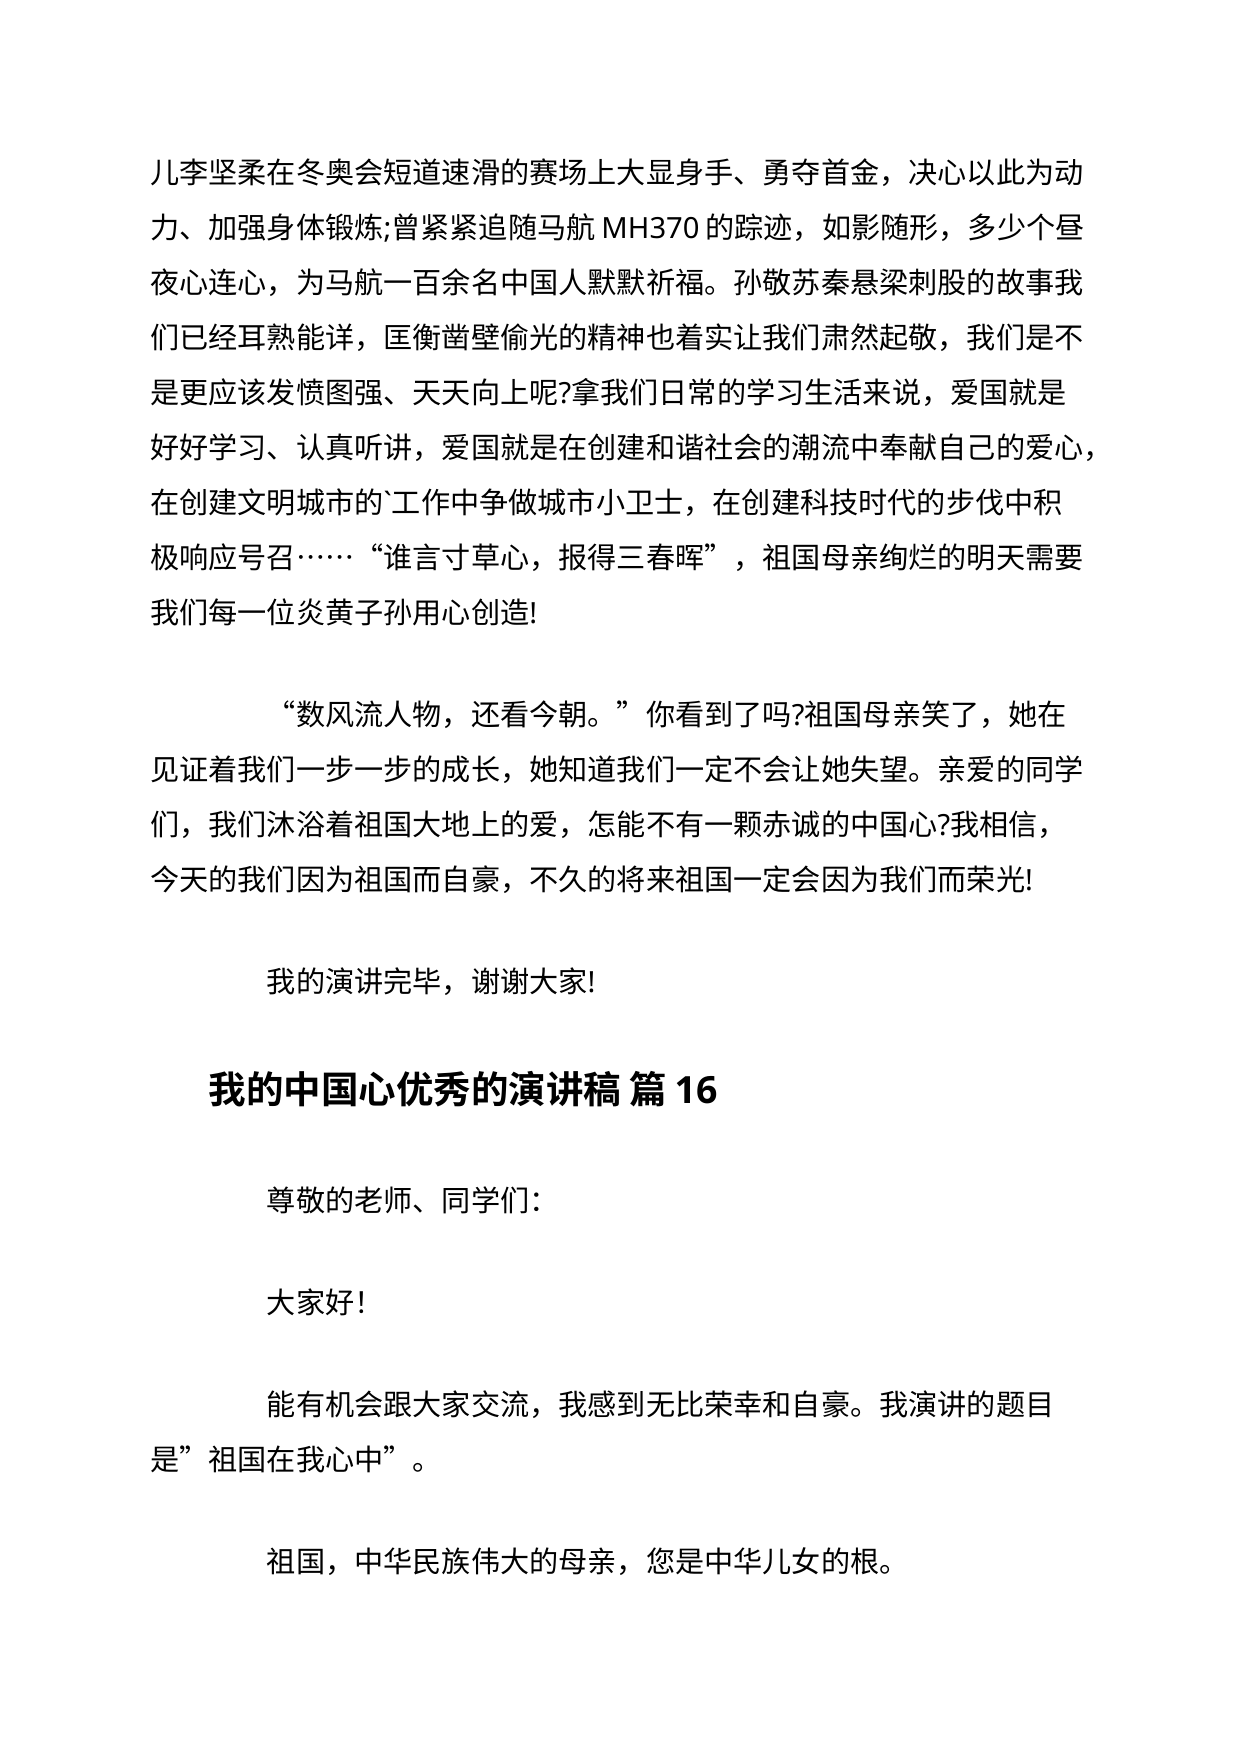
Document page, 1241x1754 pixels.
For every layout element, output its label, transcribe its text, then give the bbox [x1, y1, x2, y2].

text 大家好！ [150, 1280, 1090, 1322]
text 我的中国心优秀的演讲稿 篇16 [150, 1060, 1090, 1115]
text 祖国，中华民族伟大的母亲，您是中华儿女的根。 [150, 1538, 1090, 1580]
text 尊敬的老师、同学们： [150, 1178, 1090, 1220]
text “数风流人物，还看今朝。”你看到了吗?祖国母亲笑了，她在见证着我们一步一步的成长，她知道我们一定不会让她失望。亲爱的同学们，我们沐浴着祖国大地上的爱，怎能不有一颗赤诚的中国心?我相信，今天的我们因为祖国而自豪，不久的将来祖国一定会因为我们而荣光! [150, 691, 1090, 899]
text 我的演讲完毕，谢谢大家! [150, 958, 1090, 1001]
text 能有机会跟大家交流，我感到无比荣幸和自豪。我演讲的题目是”祖国在我心中”。 [150, 1381, 1090, 1479]
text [150, 150, 1090, 632]
